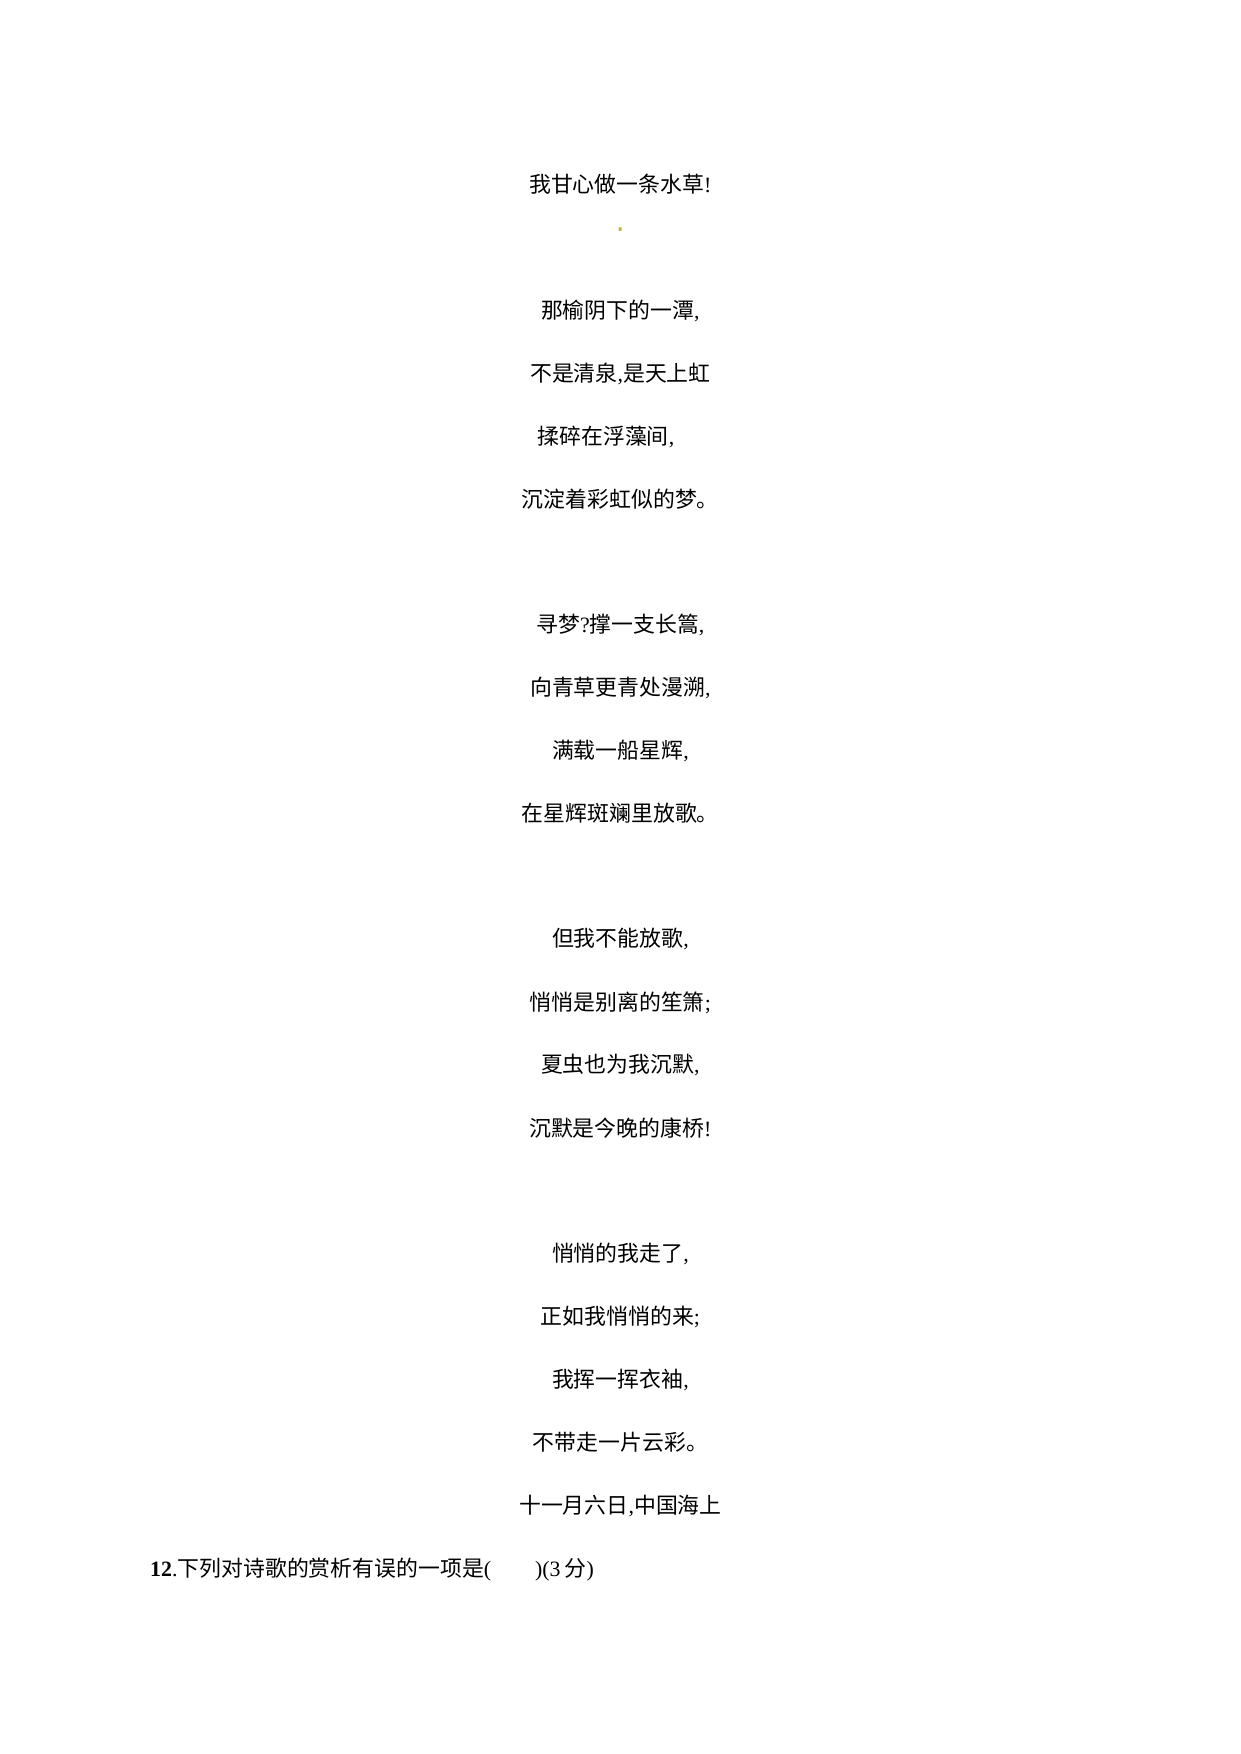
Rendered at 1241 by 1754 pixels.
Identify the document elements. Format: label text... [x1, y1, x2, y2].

text 向青草更青处漫溯, [150, 667, 1090, 705]
text 我甘心做一条水草! [150, 164, 1090, 202]
text 在星辉斑斓里放歌。 [150, 793, 1090, 831]
text 寻梦?撑一支长篙, [150, 604, 1090, 642]
text 满载一船星辉, [150, 730, 1090, 768]
text 不带走一片云彩。 [150, 1422, 1090, 1459]
text 揉碎在浮藻间,[来源:学§科§网] [150, 416, 1090, 454]
text 沉默是今晚的康桥! [150, 1108, 1090, 1145]
text 12.下列对诗歌的赏析有误的一项是( )(3分) [150, 1548, 1090, 1585]
text 那榆阴下的一潭, [150, 290, 1090, 328]
text 但我不能放歌, [150, 918, 1090, 956]
text 沉淀着彩虹似的梦。 [150, 479, 1090, 517]
text 我挥一挥衣袖, [150, 1359, 1090, 1396]
text 悄悄是别离的笙箫; [150, 982, 1090, 1019]
text 不是清泉,是天上虹 [150, 353, 1090, 391]
text 十一月六日,中国海上 [150, 1485, 1090, 1522]
text 正如我悄悄的来; [150, 1296, 1090, 1333]
text 悄悄的我走了, [150, 1233, 1090, 1270]
text 夏虫也为我沉默, [150, 1044, 1090, 1082]
